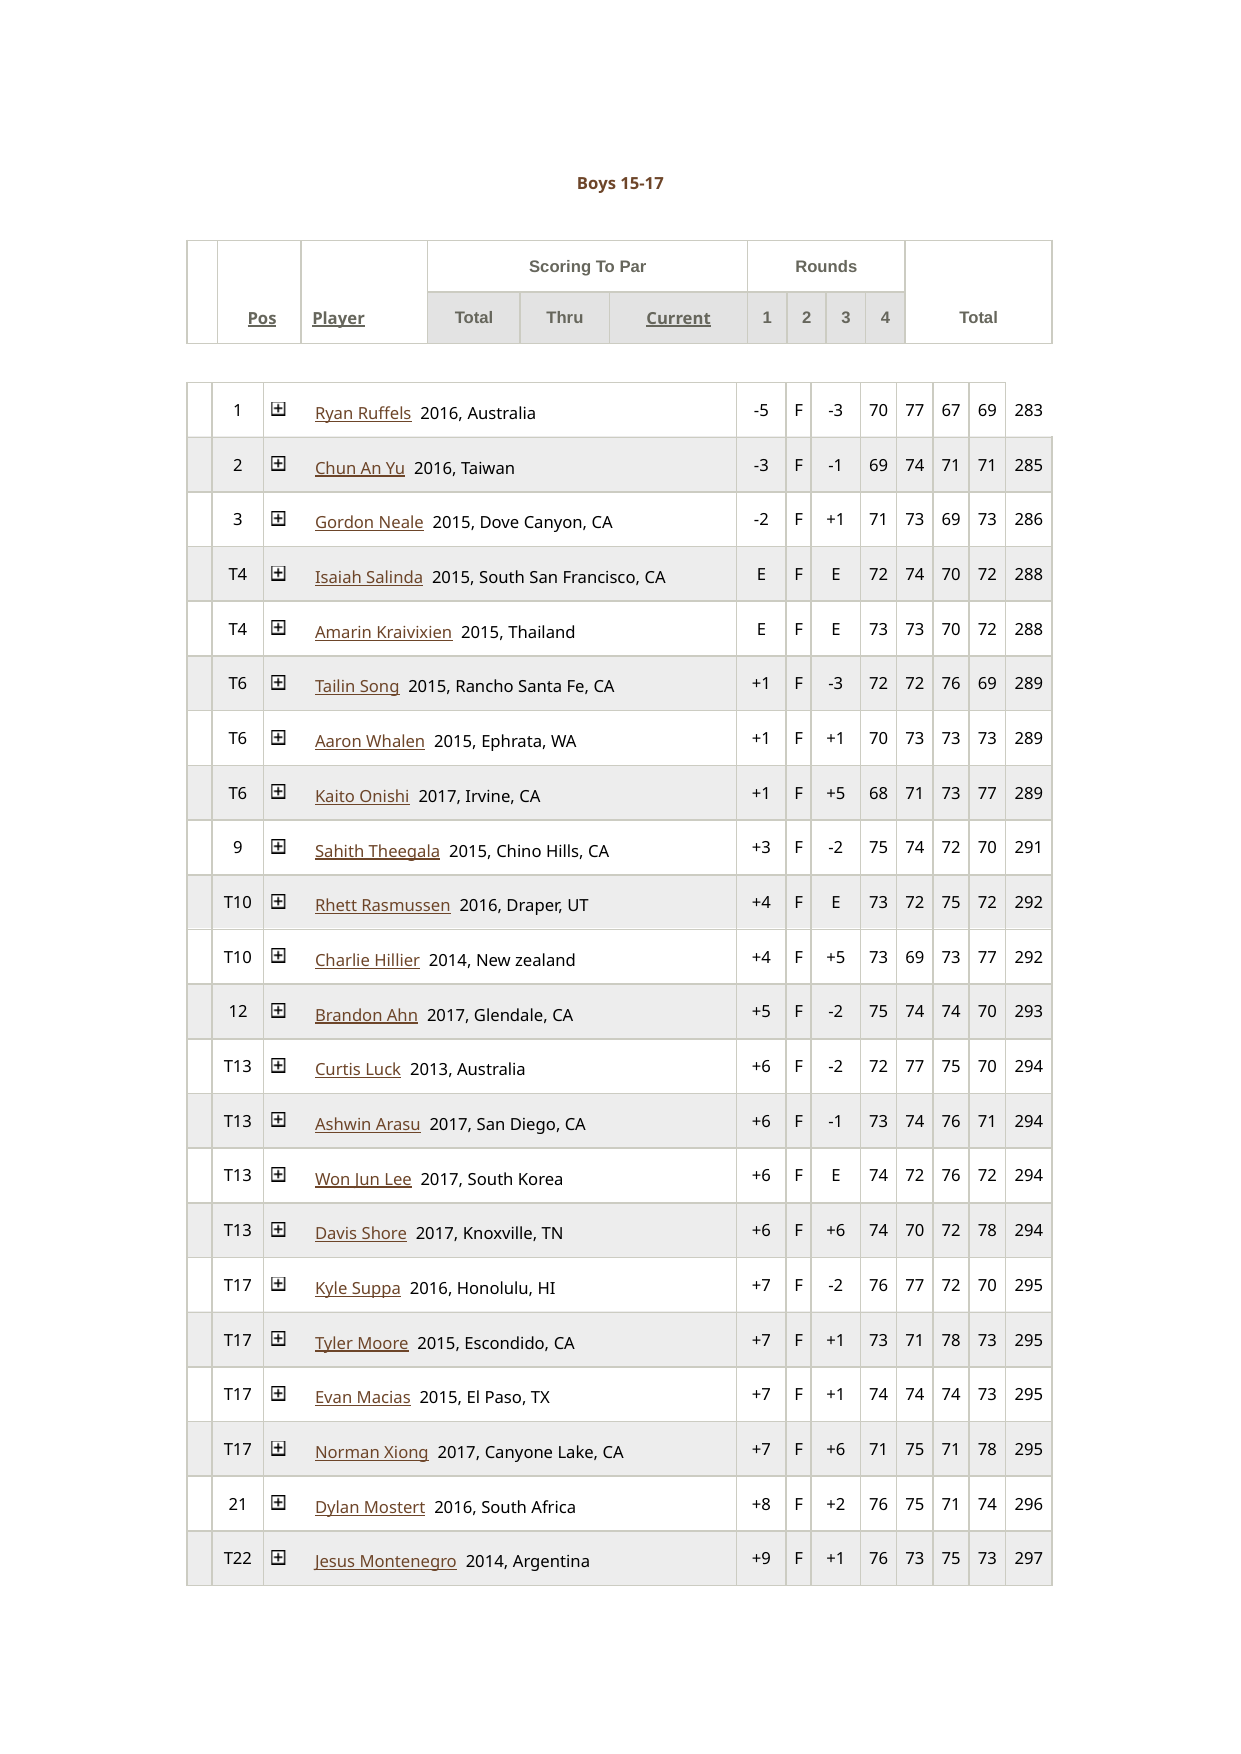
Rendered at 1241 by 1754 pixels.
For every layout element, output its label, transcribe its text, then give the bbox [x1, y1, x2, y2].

table_cell 75 [934, 1040, 968, 1093]
table_cell Davis Shore 2017, Knoxville, TN [264, 1204, 736, 1257]
table_cell Curtis Luck 2013, Australia [264, 1040, 736, 1093]
table_cell -2 [812, 1258, 860, 1311]
picture [271, 609, 311, 635]
table_cell E [812, 876, 860, 928]
table_cell [188, 1094, 211, 1147]
table_cell +1 [812, 1313, 860, 1366]
table_cell 73 [970, 711, 1005, 764]
table_cell 72 [897, 1149, 932, 1202]
table_cell F [787, 1149, 810, 1202]
table_header [188, 241, 217, 343]
table_cell 70 [970, 985, 1005, 1038]
table_cell 72 [861, 657, 896, 710]
table_cell F [787, 438, 810, 491]
table_cell 3 [213, 493, 263, 546]
table_cell F [787, 876, 810, 928]
table_header Rounds [748, 241, 904, 291]
table_cell 76 [934, 657, 968, 710]
table_cell 75 [861, 821, 896, 874]
table_cell 73 [934, 930, 968, 983]
table_cell 73 [861, 930, 896, 983]
table_cell 70 [970, 1040, 1005, 1093]
table_cell 68 [861, 766, 896, 819]
table_cell [188, 1532, 211, 1585]
table_cell 291 [1006, 821, 1051, 874]
table_cell 73 [897, 1532, 932, 1585]
table_cell 72 [970, 602, 1005, 655]
table_cell 285 [1006, 438, 1051, 491]
table_cell -2 [812, 821, 860, 874]
table_cell 2 [788, 293, 825, 343]
table_cell 9 [213, 821, 263, 874]
table_cell 74 [897, 438, 932, 491]
table_cell Amarin Kraivixien 2015, Thailand [264, 602, 736, 655]
picture [271, 1156, 311, 1182]
table_cell 74 [861, 1368, 896, 1421]
table_cell T6 [213, 711, 263, 764]
table_cell 72 [970, 547, 1005, 600]
table_cell 71 [897, 766, 932, 819]
table_cell 294 [1006, 1040, 1051, 1093]
table_cell 77 [970, 930, 1005, 983]
table_cell -3 [812, 657, 860, 710]
picture [271, 1211, 311, 1237]
table_cell 71 [861, 493, 896, 546]
table_cell 76 [861, 1477, 896, 1530]
table_cell F [787, 493, 810, 546]
table_header 67 [934, 383, 968, 436]
table_cell Brandon Ahn 2017, Glendale, CA [264, 985, 736, 1038]
table_header Player [302, 241, 427, 343]
table_cell 289 [1006, 657, 1051, 710]
table_cell 70 [897, 1204, 932, 1257]
picture [271, 445, 311, 471]
table_cell [188, 876, 211, 928]
table_cell 73 [934, 766, 968, 819]
table_cell +4 [737, 876, 785, 928]
table_cell +1 [812, 711, 860, 764]
table_cell +7 [737, 1313, 785, 1366]
table_cell F [787, 821, 810, 874]
picture [271, 1266, 311, 1291]
table_cell Total [428, 293, 519, 343]
table_cell +4 [737, 930, 785, 983]
table_cell 69 [861, 438, 896, 491]
table_cell T17 [213, 1422, 263, 1475]
picture [271, 1047, 311, 1073]
table_cell 70 [970, 1258, 1005, 1311]
table_cell 71 [934, 1422, 968, 1475]
table_cell -1 [812, 438, 860, 491]
table_cell +1 [737, 766, 785, 819]
table_cell +5 [812, 766, 860, 819]
table_header 77 [897, 383, 932, 436]
table_cell T17 [213, 1368, 263, 1421]
table_cell Rhett Rasmussen 2016, Draper, UT [264, 876, 736, 928]
table_cell [188, 1477, 211, 1530]
table_cell +1 [737, 657, 785, 710]
table_cell 289 [1006, 711, 1051, 764]
table_header 70 [861, 383, 896, 436]
table_cell 70 [934, 602, 968, 655]
table_cell [188, 821, 211, 874]
table_cell 74 [897, 1368, 932, 1421]
table_cell [188, 1149, 211, 1202]
table_cell Chun An Yu 2016, Taiwan [264, 438, 736, 491]
table_cell F [787, 985, 810, 1038]
table_cell 72 [970, 1149, 1005, 1202]
table_cell Tyler Moore 2015, Escondido, CA [264, 1313, 736, 1366]
table_cell 70 [861, 711, 896, 764]
table_cell E [812, 602, 860, 655]
table_cell +8 [737, 1477, 785, 1530]
table_cell T10 [213, 930, 263, 983]
table_cell +7 [737, 1258, 785, 1311]
table_cell 75 [934, 1532, 968, 1585]
picture [271, 1430, 311, 1456]
table_header Total [906, 241, 1051, 343]
table_cell F [787, 1532, 810, 1585]
table_cell 78 [934, 1313, 968, 1366]
table_header 283 [1006, 382, 1052, 436]
table_cell T17 [213, 1313, 263, 1366]
table_cell F [787, 1094, 810, 1147]
table_cell Jesus Montenegro 2014, Argentina [264, 1532, 736, 1585]
picture [271, 937, 311, 963]
table_cell [188, 766, 211, 819]
table_cell 70 [970, 821, 1005, 874]
table_cell T22 [213, 1532, 263, 1585]
table_cell +1 [812, 1532, 860, 1585]
table_cell -3 [737, 438, 785, 491]
table_cell 294 [1006, 1204, 1051, 1257]
table_cell T4 [213, 547, 263, 600]
table_cell [188, 1258, 211, 1311]
table_cell 72 [934, 821, 968, 874]
table_cell 71 [970, 1094, 1005, 1147]
table_cell 74 [934, 985, 968, 1038]
table_cell 74 [934, 1368, 968, 1421]
table_cell 294 [1006, 1094, 1051, 1147]
table_cell 21 [213, 1477, 263, 1530]
table_cell 73 [897, 493, 932, 546]
table_cell 69 [970, 657, 1005, 710]
table_cell [188, 493, 211, 546]
table_cell F [787, 1422, 810, 1475]
table_cell 72 [861, 1040, 896, 1093]
table_cell 289 [1006, 766, 1051, 819]
table_cell T6 [213, 766, 263, 819]
table_header [188, 383, 211, 436]
table_cell [188, 930, 211, 983]
table_cell 1 [748, 293, 786, 343]
table_cell -2 [812, 985, 860, 1038]
table_cell 74 [897, 547, 932, 600]
table_cell [188, 438, 211, 491]
table_cell Sahith Theegala 2015, Chino Hills, CA [264, 821, 736, 874]
table_cell 293 [1006, 985, 1051, 1038]
table_cell 73 [970, 1313, 1005, 1366]
table_cell 76 [861, 1258, 896, 1311]
table_cell 76 [861, 1532, 896, 1585]
table_cell 75 [897, 1477, 932, 1530]
table_cell +6 [812, 1422, 860, 1475]
table_cell 71 [897, 1313, 932, 1366]
table_cell F [787, 930, 810, 983]
table_cell 296 [1006, 1477, 1051, 1530]
table_header -5 [737, 383, 785, 436]
table_cell T13 [213, 1040, 263, 1093]
table_cell F [787, 602, 810, 655]
table_cell Isaiah Salinda 2015, South San Francisco, CA [264, 547, 736, 600]
picture [271, 664, 311, 690]
table_cell 74 [897, 821, 932, 874]
table_cell 286 [1006, 493, 1051, 546]
table_cell +3 [737, 821, 785, 874]
table_header F [787, 383, 810, 436]
table_header 1 [213, 383, 263, 436]
table_cell [188, 602, 211, 655]
table_cell -1 [812, 1094, 860, 1147]
table_cell +6 [737, 1204, 785, 1257]
table_cell [188, 1204, 211, 1257]
table_cell +7 [737, 1422, 785, 1475]
table_cell 74 [970, 1477, 1005, 1530]
table_cell Kyle Suppa 2016, Honolulu, HI [264, 1258, 736, 1311]
table_cell 69 [897, 930, 932, 983]
picture [271, 828, 311, 854]
table_cell 73 [970, 1532, 1005, 1585]
table_cell 73 [861, 1094, 896, 1147]
picture [271, 1484, 311, 1510]
table_cell 77 [897, 1040, 932, 1093]
table_cell +6 [737, 1094, 785, 1147]
table_header Ryan Ruffels 2016, Australia [264, 383, 736, 436]
picture [271, 719, 311, 745]
subtitle Boys 15-17 [187, 164, 1053, 202]
table_cell 76 [934, 1149, 968, 1202]
table_cell Thru [521, 293, 609, 343]
table_cell 77 [897, 1258, 932, 1311]
picture [271, 555, 311, 581]
table_cell 4 [866, 293, 904, 343]
table_cell 288 [1006, 602, 1051, 655]
table_cell 73 [897, 711, 932, 764]
table_cell 72 [861, 547, 896, 600]
table_cell F [787, 711, 810, 764]
table_cell F [787, 1368, 810, 1421]
table_cell 295 [1006, 1368, 1051, 1421]
picture [271, 391, 311, 416]
table_cell F [787, 547, 810, 600]
table_cell 72 [934, 1258, 968, 1311]
table_cell 292 [1006, 876, 1051, 928]
table_cell -2 [737, 493, 785, 546]
table_cell 75 [897, 1422, 932, 1475]
table_cell +9 [737, 1532, 785, 1585]
table_cell 71 [934, 438, 968, 491]
table_cell +6 [812, 1204, 860, 1257]
table_cell T10 [213, 876, 263, 928]
table_cell 72 [970, 876, 1005, 928]
table_cell Evan Macias 2015, El Paso, TX [264, 1368, 736, 1421]
table_cell 74 [897, 1094, 932, 1147]
table_cell 295 [1006, 1313, 1051, 1366]
table_cell [188, 1040, 211, 1093]
table_cell +1 [812, 1368, 860, 1421]
table_cell 70 [934, 547, 968, 600]
table_cell Gordon Neale 2015, Dove Canyon, CA [264, 493, 736, 546]
table_cell 75 [861, 985, 896, 1038]
table_cell F [787, 1204, 810, 1257]
table_header Scoring To Par [428, 241, 747, 291]
picture [271, 1102, 311, 1127]
table_cell F [787, 1258, 810, 1311]
table_cell +1 [812, 493, 860, 546]
table_cell T6 [213, 657, 263, 710]
table_cell Dylan Mostert 2016, South Africa [264, 1477, 736, 1530]
table_cell 72 [897, 657, 932, 710]
table_cell 288 [1006, 547, 1051, 600]
table_cell [188, 657, 211, 710]
table_cell T13 [213, 1149, 263, 1202]
table_cell +5 [737, 985, 785, 1038]
table_cell [188, 1368, 211, 1421]
table_cell +6 [737, 1040, 785, 1093]
table_cell [188, 985, 211, 1038]
table_cell 2 [213, 438, 263, 491]
table_cell T13 [213, 1094, 263, 1147]
picture [271, 883, 311, 909]
table_cell 77 [970, 766, 1005, 819]
table_cell F [787, 657, 810, 710]
table_cell 73 [861, 876, 896, 928]
table_cell +7 [737, 1368, 785, 1421]
table_cell Aaron Whalen 2015, Ephrata, WA [264, 711, 736, 764]
table_header Pos [218, 241, 300, 343]
table_cell 74 [897, 985, 932, 1038]
picture [271, 1375, 311, 1401]
table_cell E [812, 1149, 860, 1202]
table_cell 294 [1006, 1149, 1051, 1202]
table_cell 71 [970, 438, 1005, 491]
table_cell 297 [1006, 1532, 1051, 1585]
table_cell T13 [213, 1204, 263, 1257]
table_header 69 [970, 383, 1005, 436]
picture [271, 992, 311, 1018]
table_cell F [787, 1313, 810, 1366]
table_cell Tailin Song 2015, Rancho Santa Fe, CA [264, 657, 736, 710]
table_cell 78 [970, 1422, 1005, 1475]
table_cell 73 [970, 493, 1005, 546]
table_cell [188, 547, 211, 600]
table_cell Kaito Onishi 2017, Irvine, CA [264, 766, 736, 819]
picture [271, 1320, 311, 1346]
table_cell Current [610, 293, 747, 343]
picture [271, 500, 311, 526]
table_cell 74 [861, 1149, 896, 1202]
picture [271, 1539, 311, 1565]
table_cell 295 [1006, 1422, 1051, 1475]
table_cell -2 [812, 1040, 860, 1093]
table_cell F [787, 766, 810, 819]
table_cell E [737, 547, 785, 600]
table_cell Norman Xiong 2017, Canyone Lake, CA [264, 1422, 736, 1475]
table_cell +5 [812, 930, 860, 983]
table_cell F [787, 1477, 810, 1530]
table_cell 69 [934, 493, 968, 546]
table_cell Won Jun Lee 2017, South Korea [264, 1149, 736, 1202]
table_cell 73 [934, 711, 968, 764]
table_cell 73 [970, 1368, 1005, 1421]
table_cell [188, 711, 211, 764]
table_cell 76 [934, 1094, 968, 1147]
table_cell 3 [827, 293, 865, 343]
table_cell 12 [213, 985, 263, 1038]
table_cell 72 [934, 1204, 968, 1257]
table_cell [188, 1313, 211, 1366]
table_cell 295 [1006, 1258, 1051, 1311]
table_cell E [737, 602, 785, 655]
table_cell [188, 1422, 211, 1475]
table_cell F [787, 1040, 810, 1093]
table_cell 73 [861, 1313, 896, 1366]
table_cell Charlie Hillier 2014, New zealand [264, 930, 736, 983]
table_cell +6 [737, 1149, 785, 1202]
table_cell 71 [934, 1477, 968, 1530]
table_cell 72 [897, 876, 932, 928]
picture [271, 773, 311, 799]
table_cell E [812, 547, 860, 600]
table_cell 75 [934, 876, 968, 928]
table_cell +1 [737, 711, 785, 764]
table_cell T17 [213, 1258, 263, 1311]
table_cell T4 [213, 602, 263, 655]
table_cell 71 [861, 1422, 896, 1475]
table_header -3 [812, 383, 860, 436]
table_cell 73 [897, 602, 932, 655]
table_cell 78 [970, 1204, 1005, 1257]
table_cell 74 [861, 1204, 896, 1257]
table_cell +2 [812, 1477, 860, 1530]
table_cell 292 [1006, 930, 1051, 983]
table_cell Ashwin Arasu 2017, San Diego, CA [264, 1094, 736, 1147]
table_cell 73 [861, 602, 896, 655]
